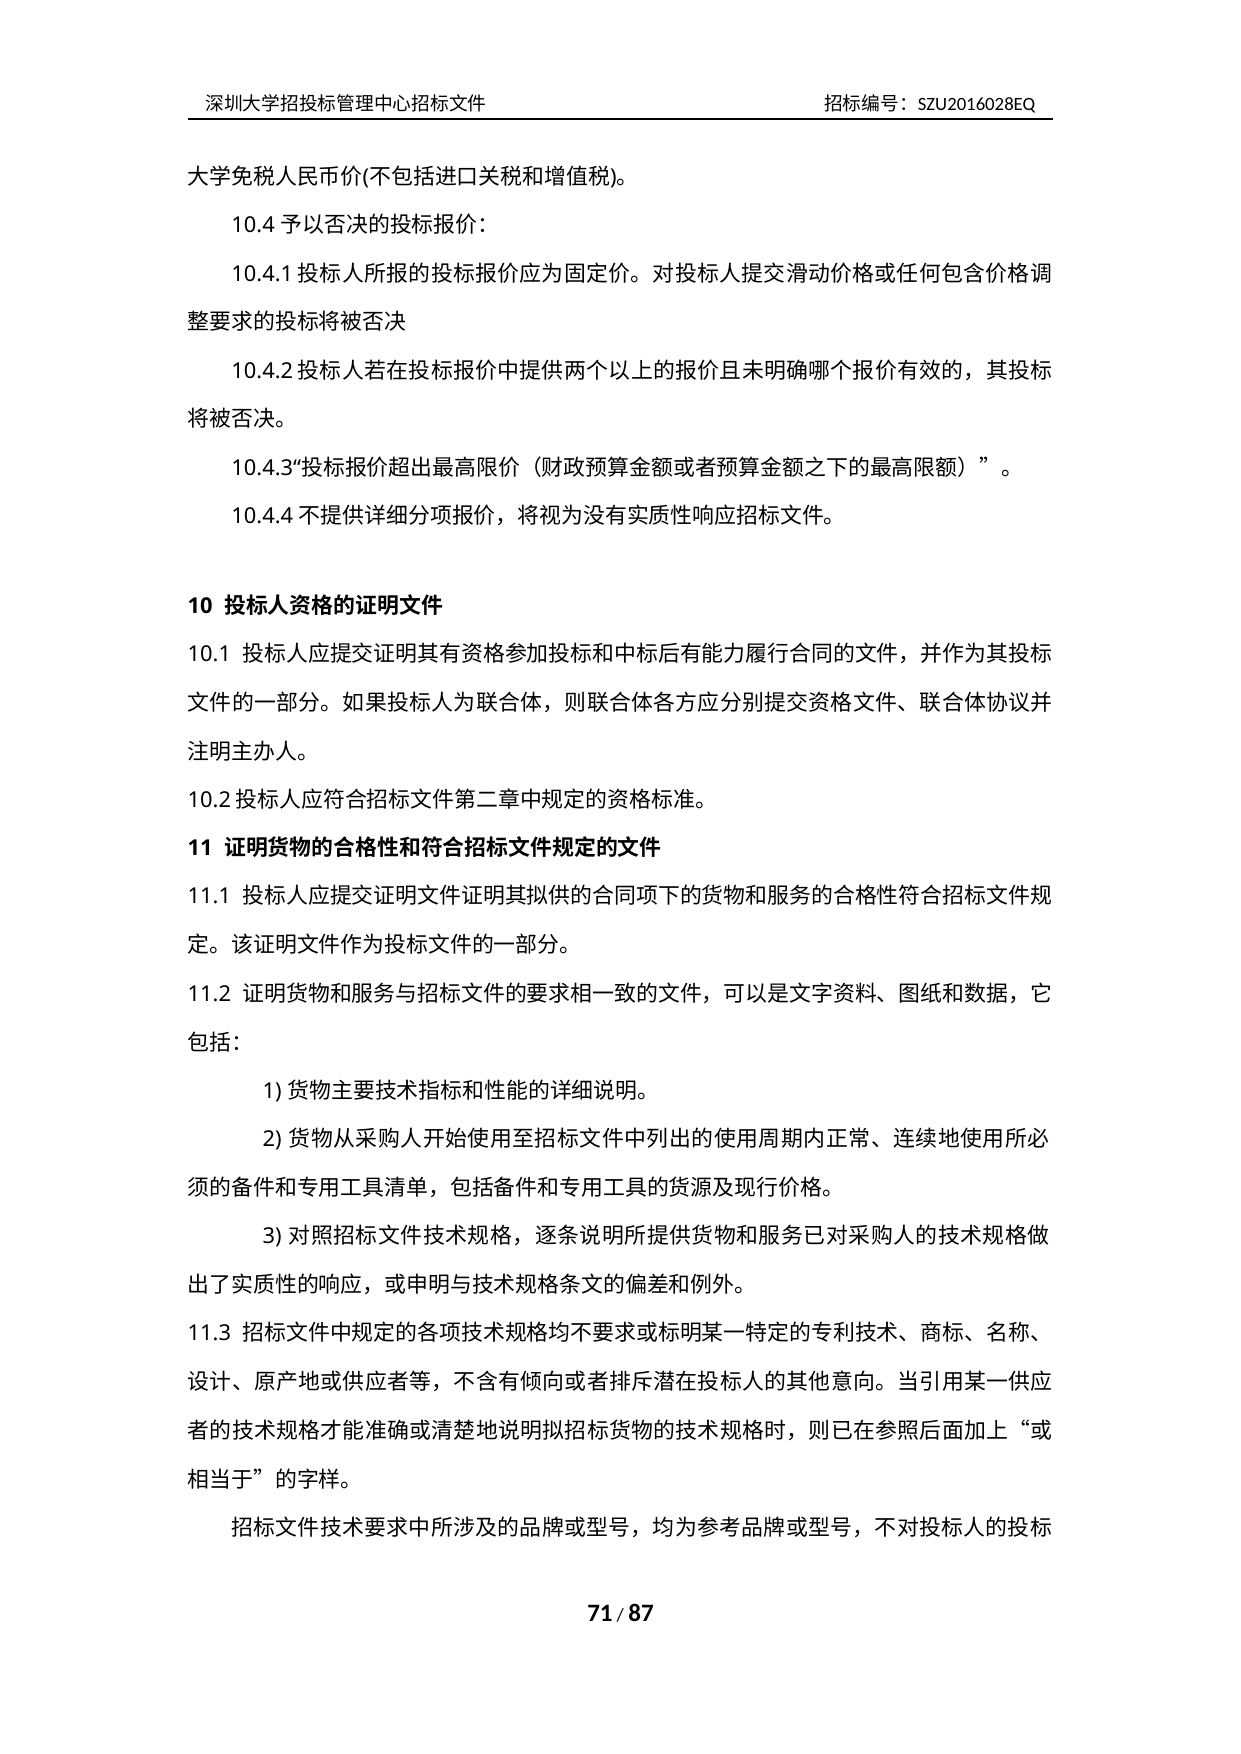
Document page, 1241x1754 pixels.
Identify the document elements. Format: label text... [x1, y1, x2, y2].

text 10.4.3“投标报价超出最高限价（财政预算金额或者预算金额之下的最高限额）”。 [187, 449, 1053, 482]
text 10.4.2投标人若在投标报价中提供两个以上的报价且未明确哪个报价有效的，其投标将被否决。 [187, 352, 1053, 433]
text 10.4.1投标人所报的投标报价应为固定价。对投标人提交滑动价格或任何包含价格调整要求的投标将被否决 [187, 255, 1053, 336]
text 1) 货物主要技术指标和性能的详细说明。 [187, 1072, 1053, 1105]
text 11.3 招标文件中规定的各项技术规格均不要求或标明某一特定的专利技术、商标、名称、设计、原产地或供应者等，不含有倾向或者排斥潜在投标人的其他意向。当引用某一供应者的技术规格才能准确或清楚地说明拟招标货物的技术规格时，则已在参照后面加上“或相当于”的字样。 [187, 1315, 1053, 1494]
text 10.4.4 不提供详细分项报价，将视为没有实质性响应招标文件。 [187, 498, 1053, 530]
text 11.1 投标人应提交证明文件证明其拟供的合同项下的货物和服务的合格性符合招标文件规定。该证明文件作为投标文件的一部分。 [187, 878, 1053, 959]
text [187, 1509, 1053, 1542]
text 10.2投标人应符合招标文件第二章中规定的资格标准。 [187, 782, 1053, 814]
text 10 投标人资格的证明文件 [187, 587, 1053, 620]
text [187, 158, 1053, 191]
text 11 证明货物的合格性和符合招标文件规定的文件 [187, 830, 1053, 862]
text 10.1 投标人应提交证明其有资格参加投标和中标后有能力履行合同的文件，并作为其投标文件的一部分。如果投标人为联合体，则联合体各方应分别提交资格文件、联合体协议并注明主办人。 [187, 636, 1053, 766]
text 10.4 予以否决的投标报价： [187, 207, 1053, 239]
text 2) 货物从采购人开始使用至招标文件中列出的使用周期内正常、连续地使用所必须的备件和专用工具清单，包括备件和专用工具的货源及现行价格。 [187, 1121, 1053, 1202]
text 11.2 证明货物和服务与招标文件的要求相一致的文件，可以是文字资料、图纸和数据，它包括： [187, 975, 1053, 1057]
text 3) 对照招标文件技术规格，逐条说明所提供货物和服务已对采购人的技术规格做出了实质性的响应，或申明与技术规格条文的偏差和例外。 [187, 1218, 1053, 1299]
